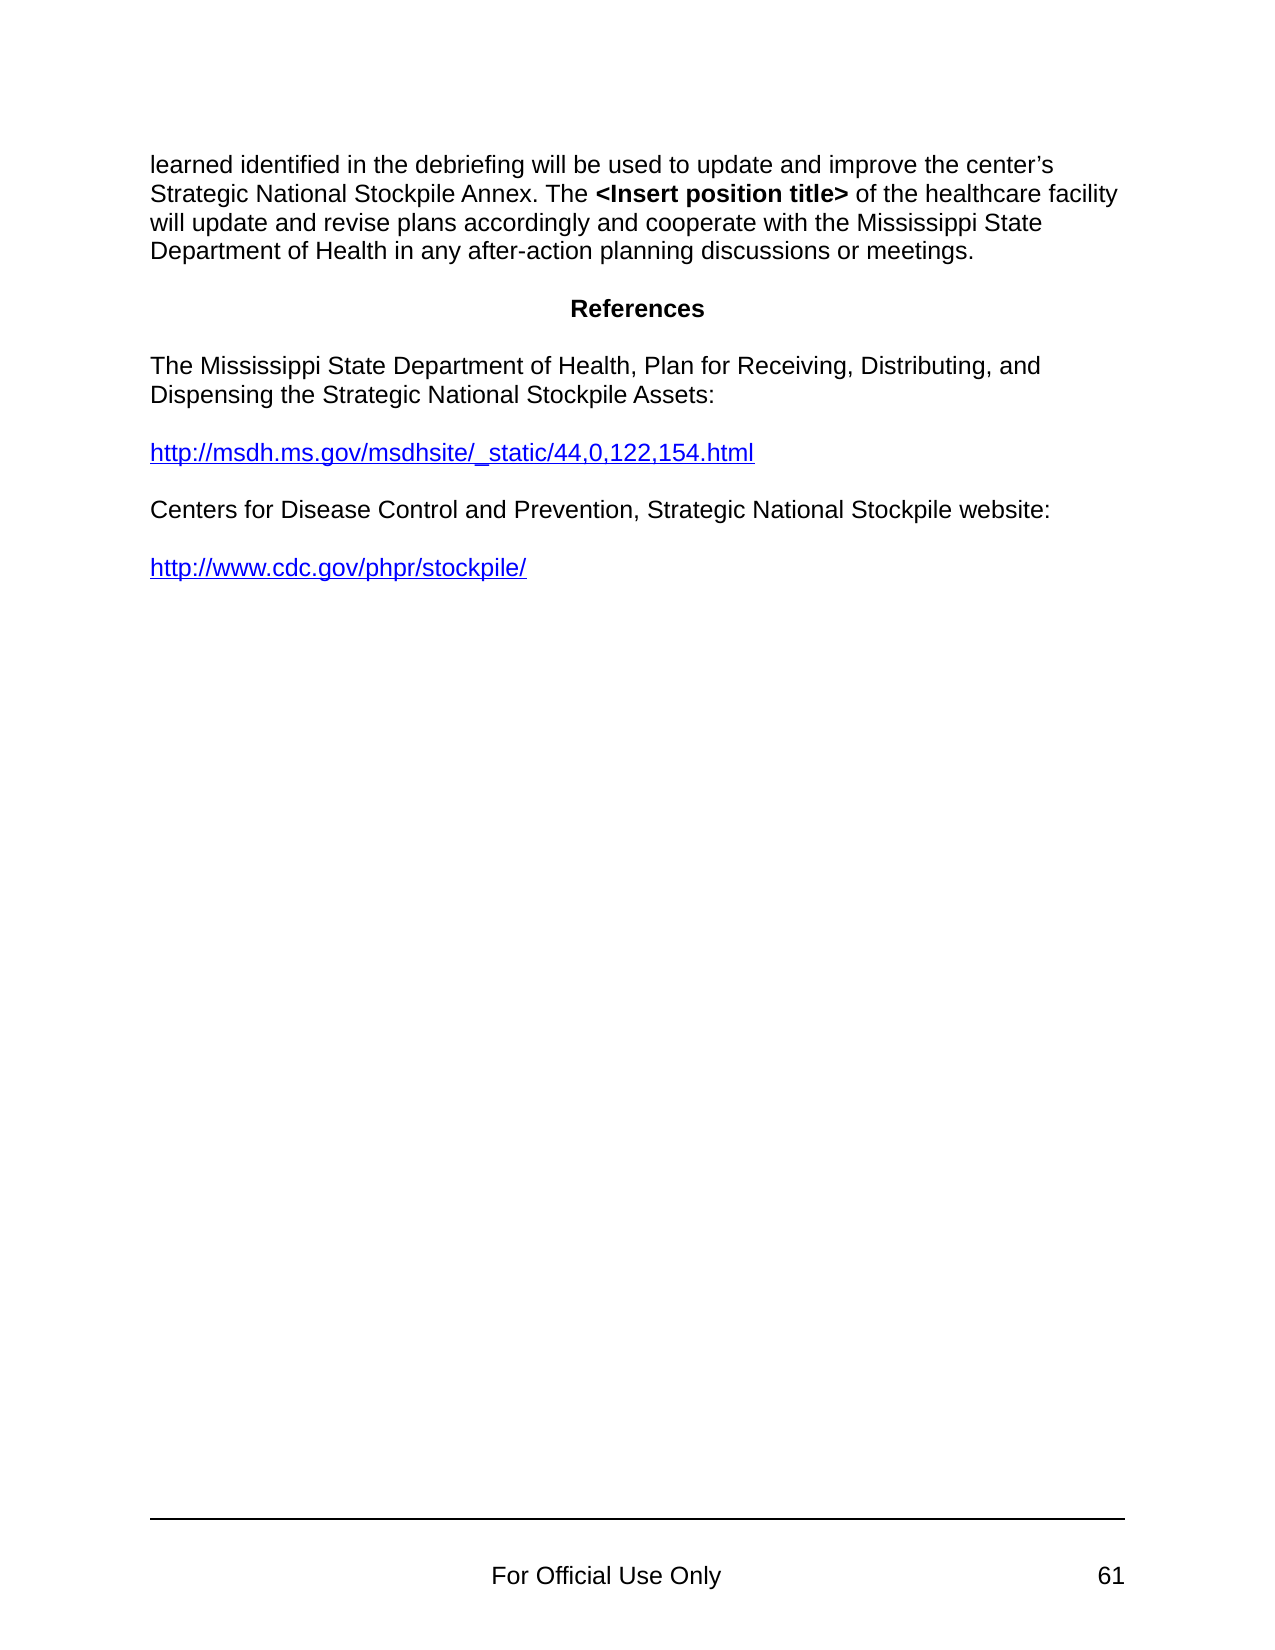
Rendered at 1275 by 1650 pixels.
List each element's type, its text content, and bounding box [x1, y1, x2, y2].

text The Mississippi State Department of Health, Plan for Receiving, Distributing, and Dispensing the Strategic National Stockpile Assets: [150, 351, 1125, 409]
text http://www.cdc.gov/phpr/stockpile/ [150, 552, 1125, 581]
text Centers for Disease Control and Prevention, Strategic National Stockpile website: [150, 495, 1125, 524]
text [150, 150, 1125, 265]
text References [150, 294, 1125, 322]
text http://msdh.ms.gov/msdhsite/_static/44,0,122,154.html [150, 437, 1125, 466]
